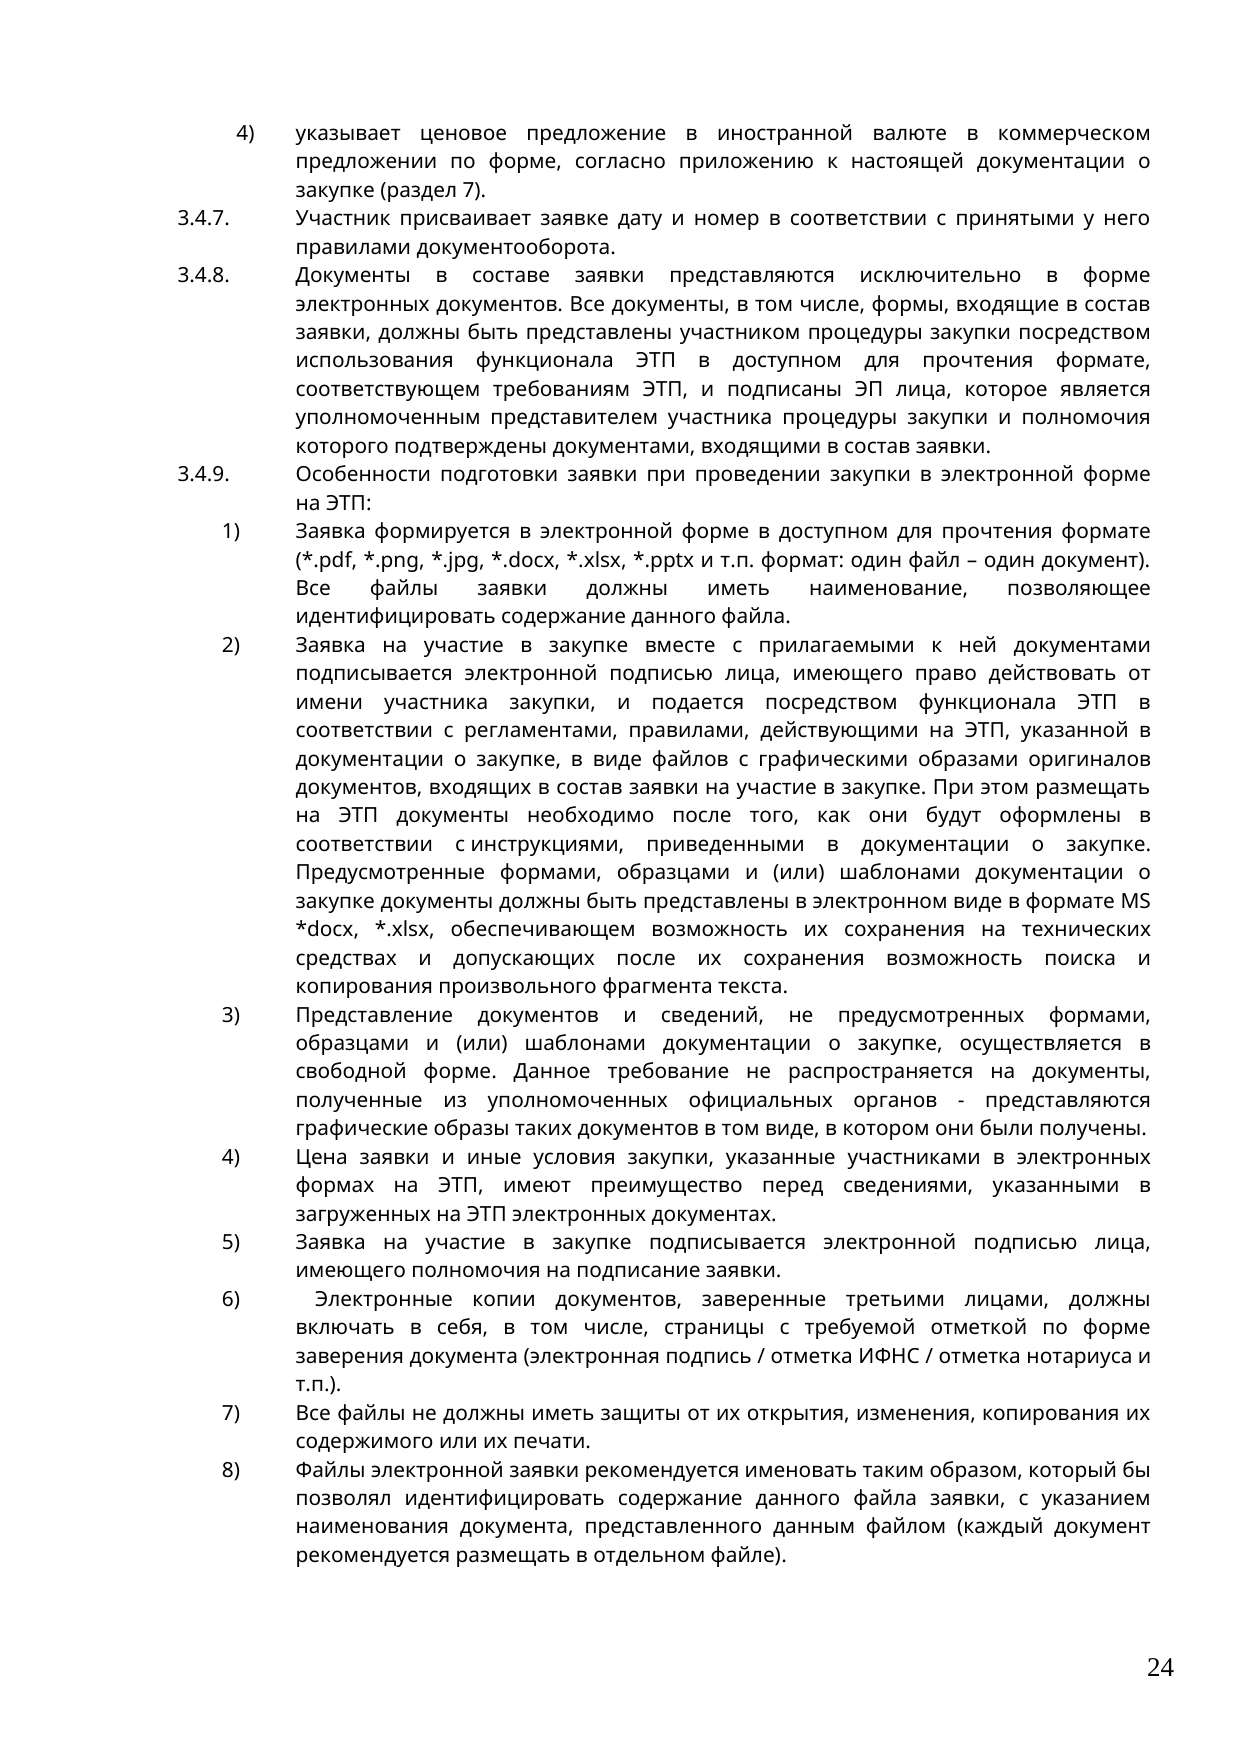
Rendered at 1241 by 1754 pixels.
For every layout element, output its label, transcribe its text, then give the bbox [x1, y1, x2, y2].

text Особенности подготовки заявки при проведении закупки в электронной форме на ЭТП: [177, 459, 1152, 516]
text Электронные копии документов, заверенные третьими лицами, должны включать в себя, в том числе, страницы с требуемой отметкой по форме заверения документа (электронная подпись / отметка ИФНС / отметка нотариуса и т.п.). [222, 1284, 1152, 1398]
text Все файлы не должны иметь защиты от их открытия, изменения, копирования их содержимого или их печати. [222, 1398, 1152, 1455]
text Цена заявки и иные условия закупки, указанные участниками в электронных формах на ЭТП, имеют преимущество перед сведениями, указанными в загруженных на ЭТП электронных документах. [222, 1142, 1152, 1227]
text Документы в составе заявки представляются исключительно в форме электронных документов. Все документы, в том числе, формы, входящие в состав заявки, должны быть представлены участником процедуры закупки посредством использования функционала ЭТП в доступном для прочтения формате, соответствующем требованиям ЭТП, и подписаны ЭП лица, которое является уполномоченным представителем участника процедуры закупки и полномочия которого подтверждены документами, входящими в состав заявки. [177, 260, 1152, 459]
text Заявка формируется в электронной форме в доступном для прочтения формате (*.pdf, *.png, *.jpg, *.docx, *.xlsx, *.pptx и т.п. формат: один файл – один документ). Все файлы заявки должны иметь наименование, позволяющее идентифицировать содержание данного файла. [222, 516, 1152, 630]
text Файлы электронной заявки рекомендуется именовать таким образом, который бы позволял идентифицировать содержание данного файла заявки, с указанием наименования документа, представленного данным файлом (каждый документ рекомендуется размещать в отдельном файле). [222, 1455, 1152, 1568]
text Заявка на участие в закупке вместе с прилагаемыми к ней документами подписывается электронной подписью лица, имеющего право действовать от имени участника закупки, и подается посредством функционала ЭТП в соответствии с регламентами, правилами, действующими на ЭТП, указанной в документации о закупке, в виде файлов с графическими образами оригиналов документов, входящих в состав заявки на участие в закупке. При этом размещать на ЭТП документы необходимо после того, как они будут оформлены в соответствии с инструкциями, приведенными в документации о закупке. Предусмотренные формами, образцами и (или) шаблонами документации о закупке документы должны быть представлены в электронном виде в формате MS *docx, *.xlsx, обеспечивающем возможность их сохранения на технических средствах и допускающих после их сохранения возможность поиска и копирования произвольного фрагмента текста. [222, 630, 1152, 1000]
text Участник присваивает заявке дату и номер в соответствии с принятыми у него правилами документооборота. [177, 203, 1152, 260]
text Заявка на участие в закупке подписывается электронной подписью лица, имеющего полномочия на подписание заявки. [222, 1227, 1152, 1284]
text Представление документов и сведений, не предусмотренных формами, образцами и (или) шаблонами документации о закупке, осуществляется в свободной форме. Данное требование не распространяется на документы, полученные из уполномоченных официальных органов - представляются графические образы таких документов в том виде, в котором они были получены. [222, 1000, 1152, 1142]
text указывает ценовое предложение в иностранной валюте в коммерческом предложении по форме, согласно приложению к настоящей документации о закупке (раздел 7). [236, 118, 1152, 203]
